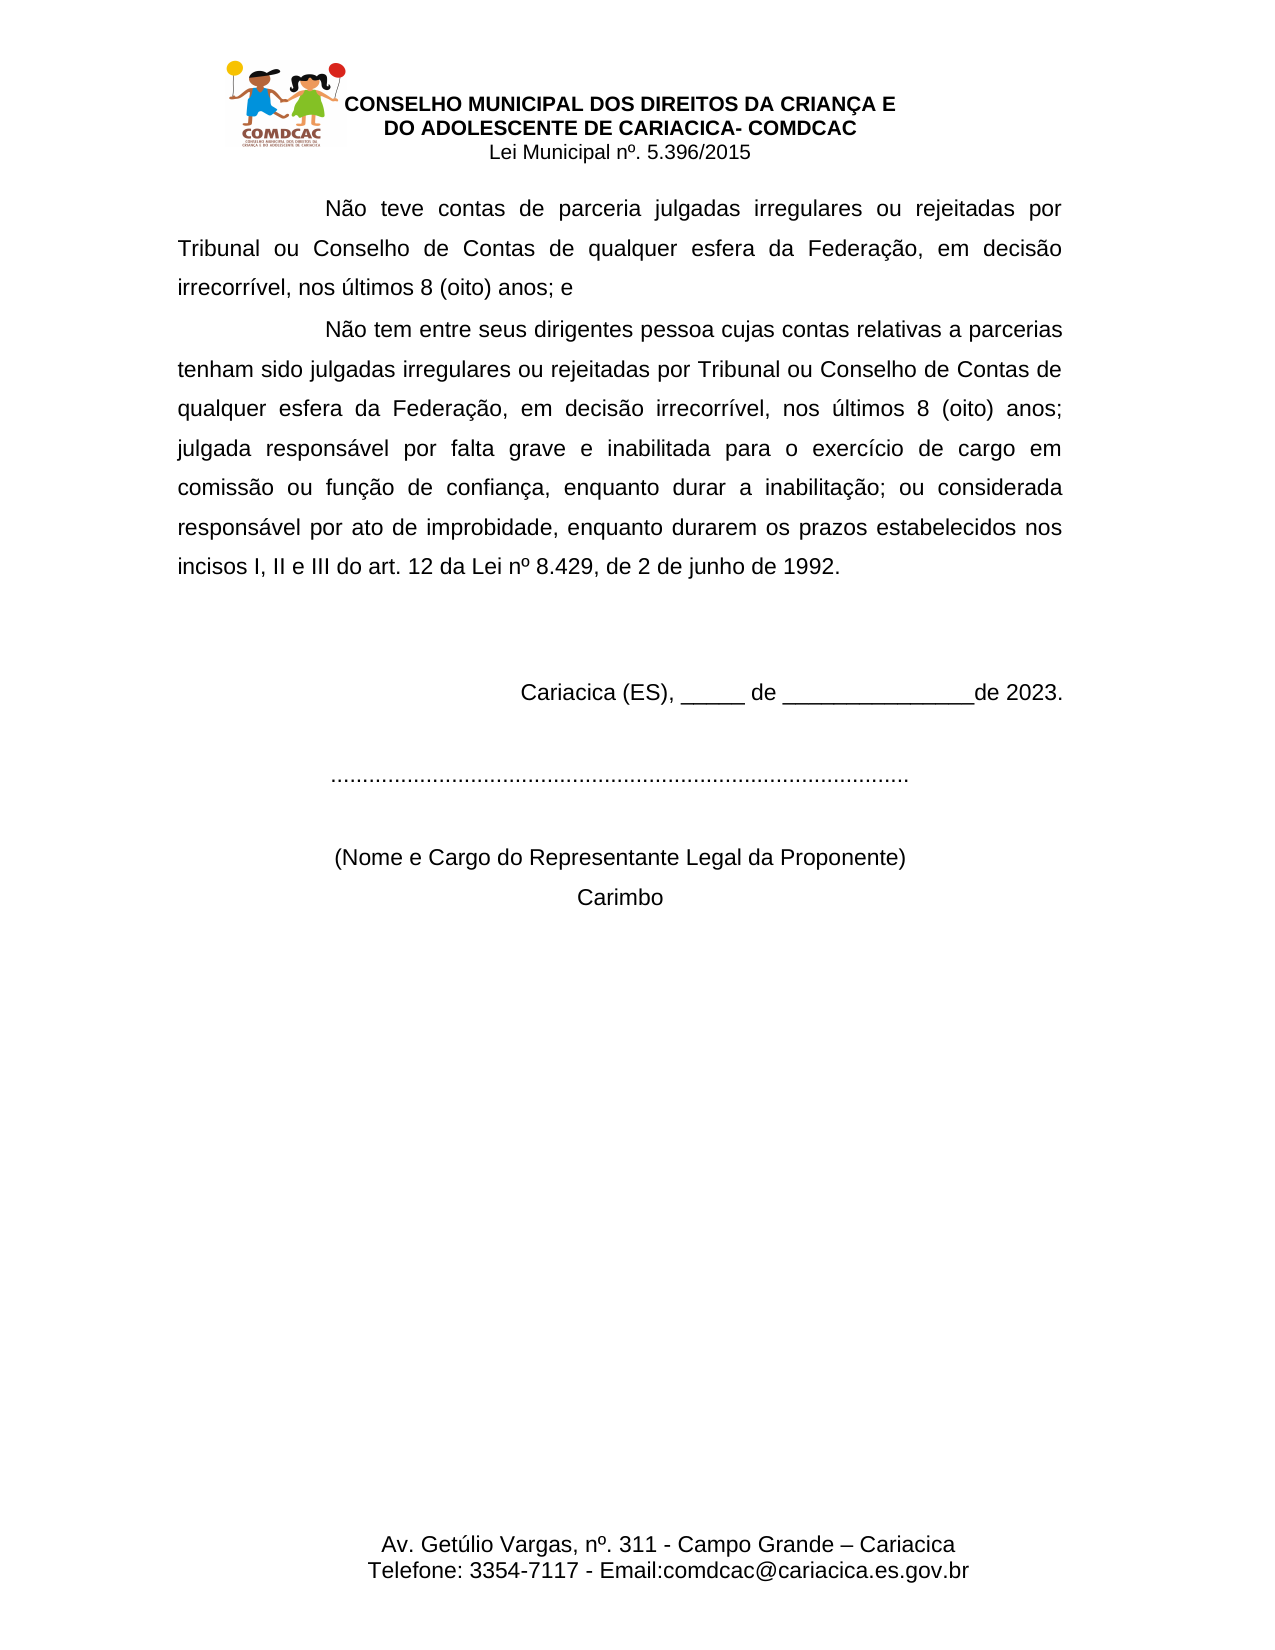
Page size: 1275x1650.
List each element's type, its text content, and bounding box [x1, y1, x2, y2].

text Cariacica (ES), _____ de _______________de 2023. [177, 679, 1063, 705]
list Não tem entre seus dirigentes pessoa cujas contas relativas a parcerias tenham sido julgadas irregulares ou rejeitadas por Tribunal ou Conselho de Contas de qualquer esfera da Federação, em decisão irrecorrível, nos últimos 8 (oito) anos; julgada responsável por falta grave e inabilitada para o exercício de cargo em comissão ou função de confiança, enquanto durar a inabilitação; ou considerada responsável por ato de improbidade, enquanto durarem os prazos estabelecidos nos incisos I, II e III do art. 12 da Lei nº 8.429, de 2 de junho de 1992. [177, 314, 1063, 579]
list Não teve contas de parceria julgadas irregulares ou rejeitadas por Tribunal ou Conselho de Contas de qualquer esfera da Federação, em decisão irrecorrível, nos últimos 8 (oito) anos; e [177, 193, 1063, 301]
picture [224, 60, 348, 147]
text (Nome e Cargo do Representante Legal da Proponente) [177, 844, 1063, 870]
text Carimbo [177, 883, 1063, 910]
text ........................................................................................... [177, 761, 1063, 788]
